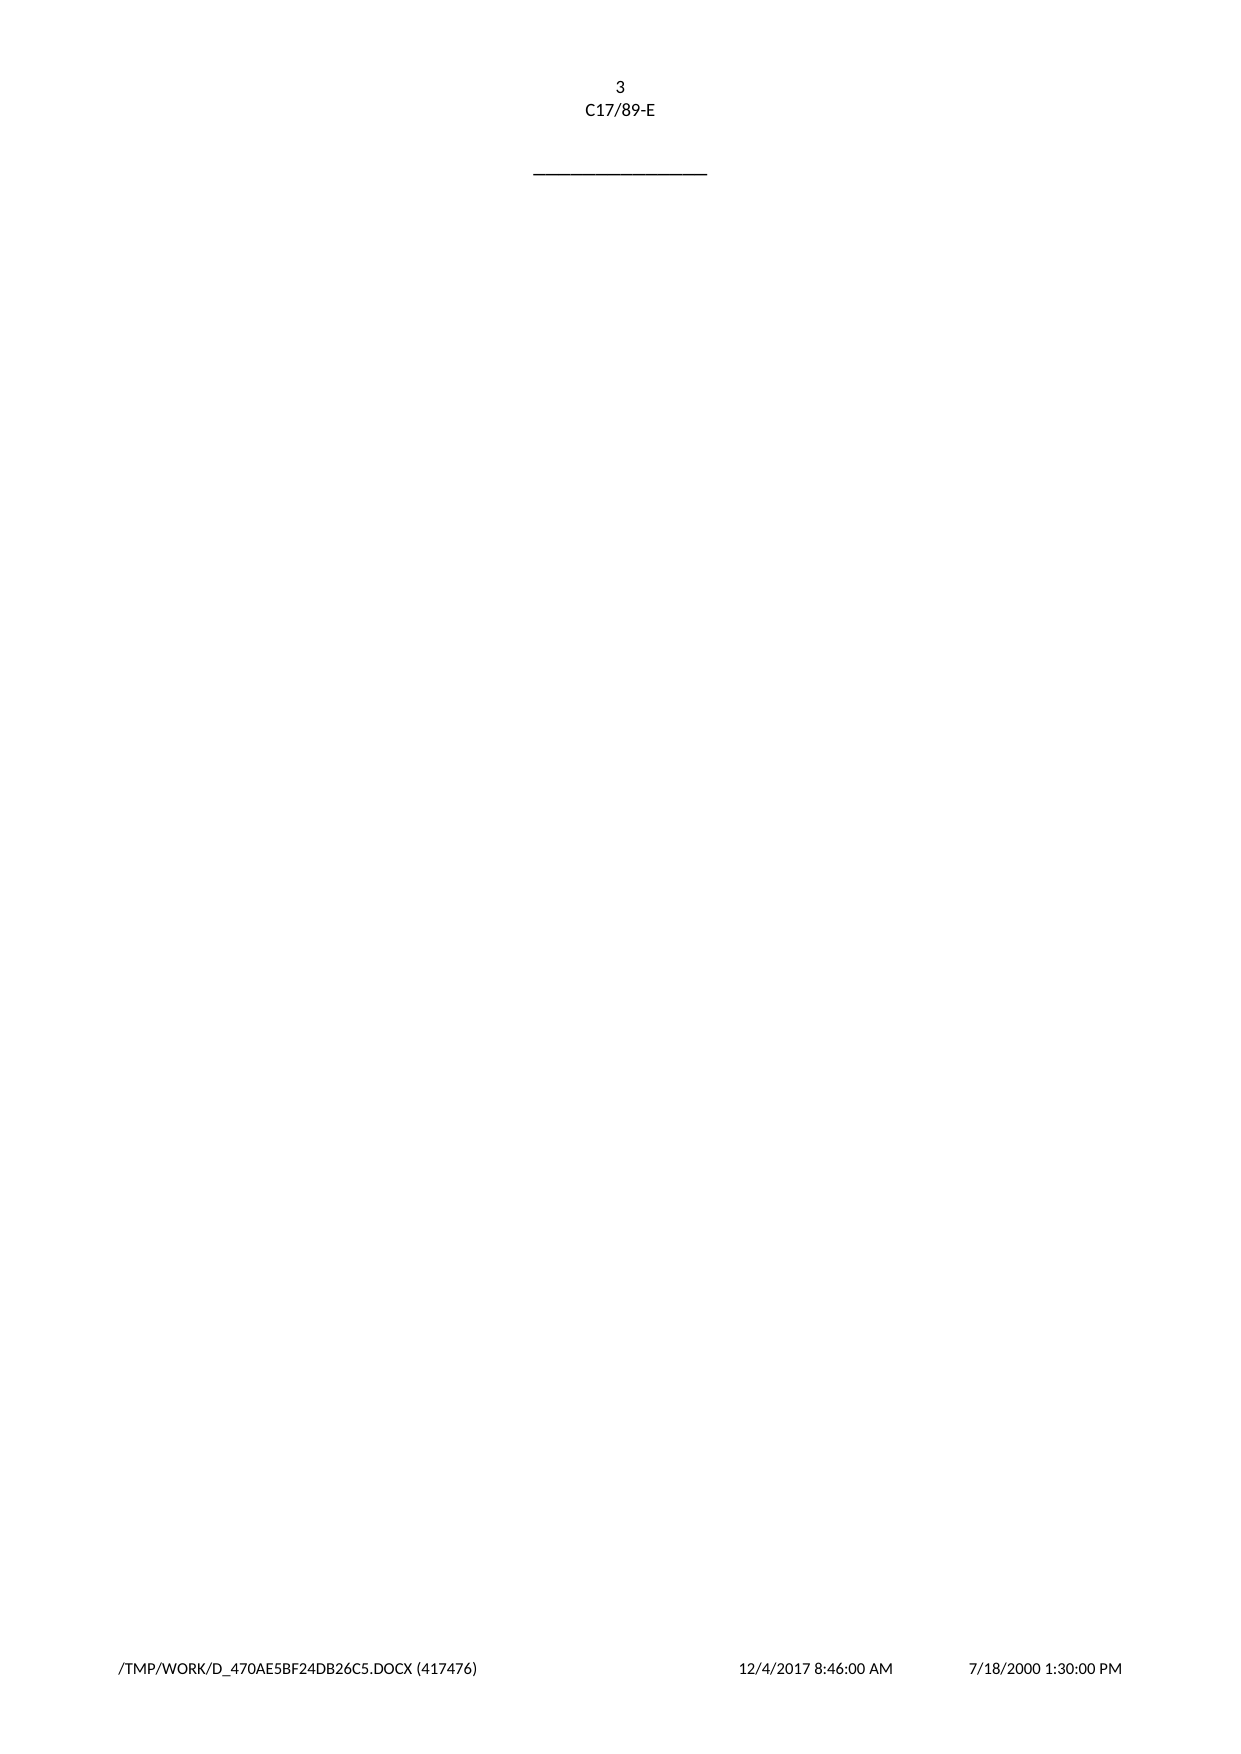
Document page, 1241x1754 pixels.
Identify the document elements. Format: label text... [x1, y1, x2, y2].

text ______________ [118, 148, 1122, 178]
